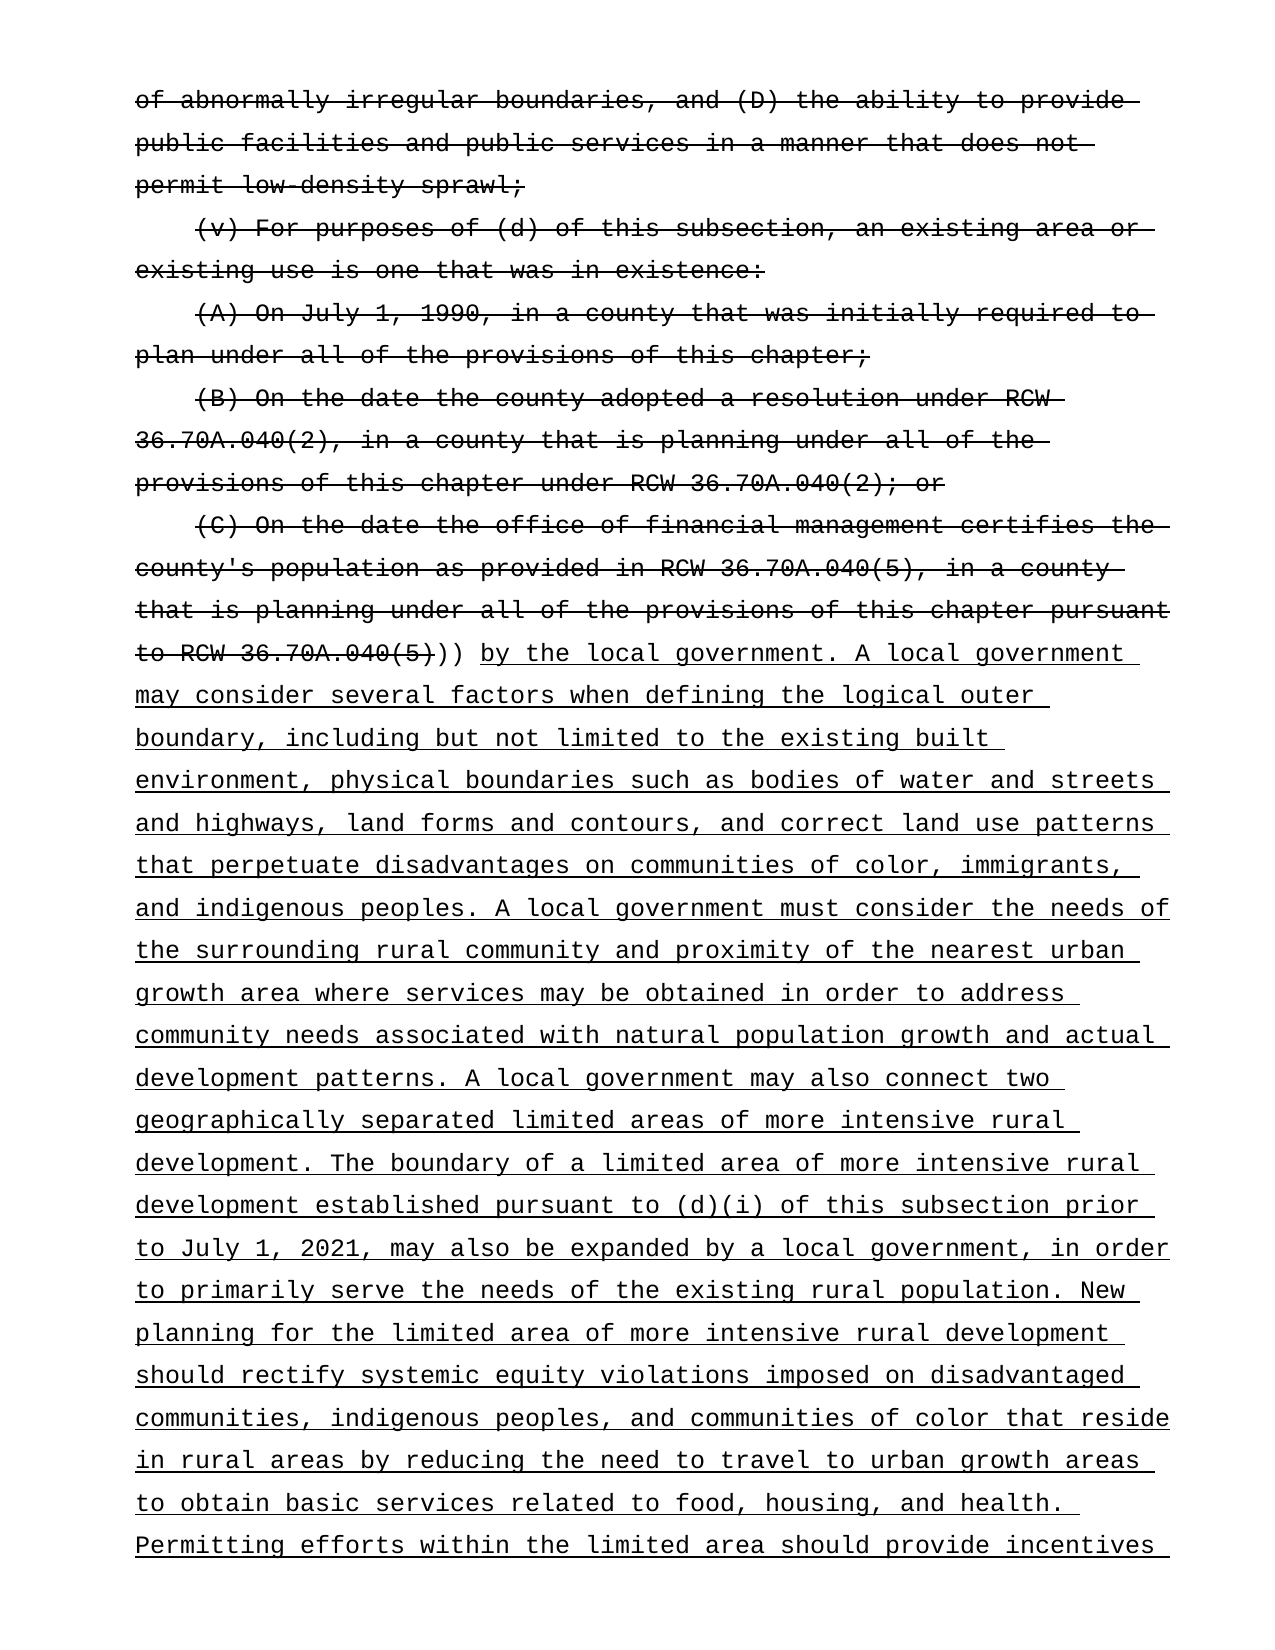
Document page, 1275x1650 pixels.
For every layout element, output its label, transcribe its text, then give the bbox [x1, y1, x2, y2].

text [135, 1430, 1170, 1556]
text (A) On July 1, 1990, in a county that was initially required to plan under all of the provisions of this chapter; [135, 287, 1170, 372]
text (B) On the date the county adopted a resolution under RCW 36.70A.040(2), in a county that is planning under all of the provisions of this chapter under RCW 36.70A.040(2); or [135, 372, 1170, 500]
text (v) For purposes of (d) of this subsection, an existing area or existing use is one that was in existence: [135, 202, 1170, 287]
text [135, 75, 1170, 202]
